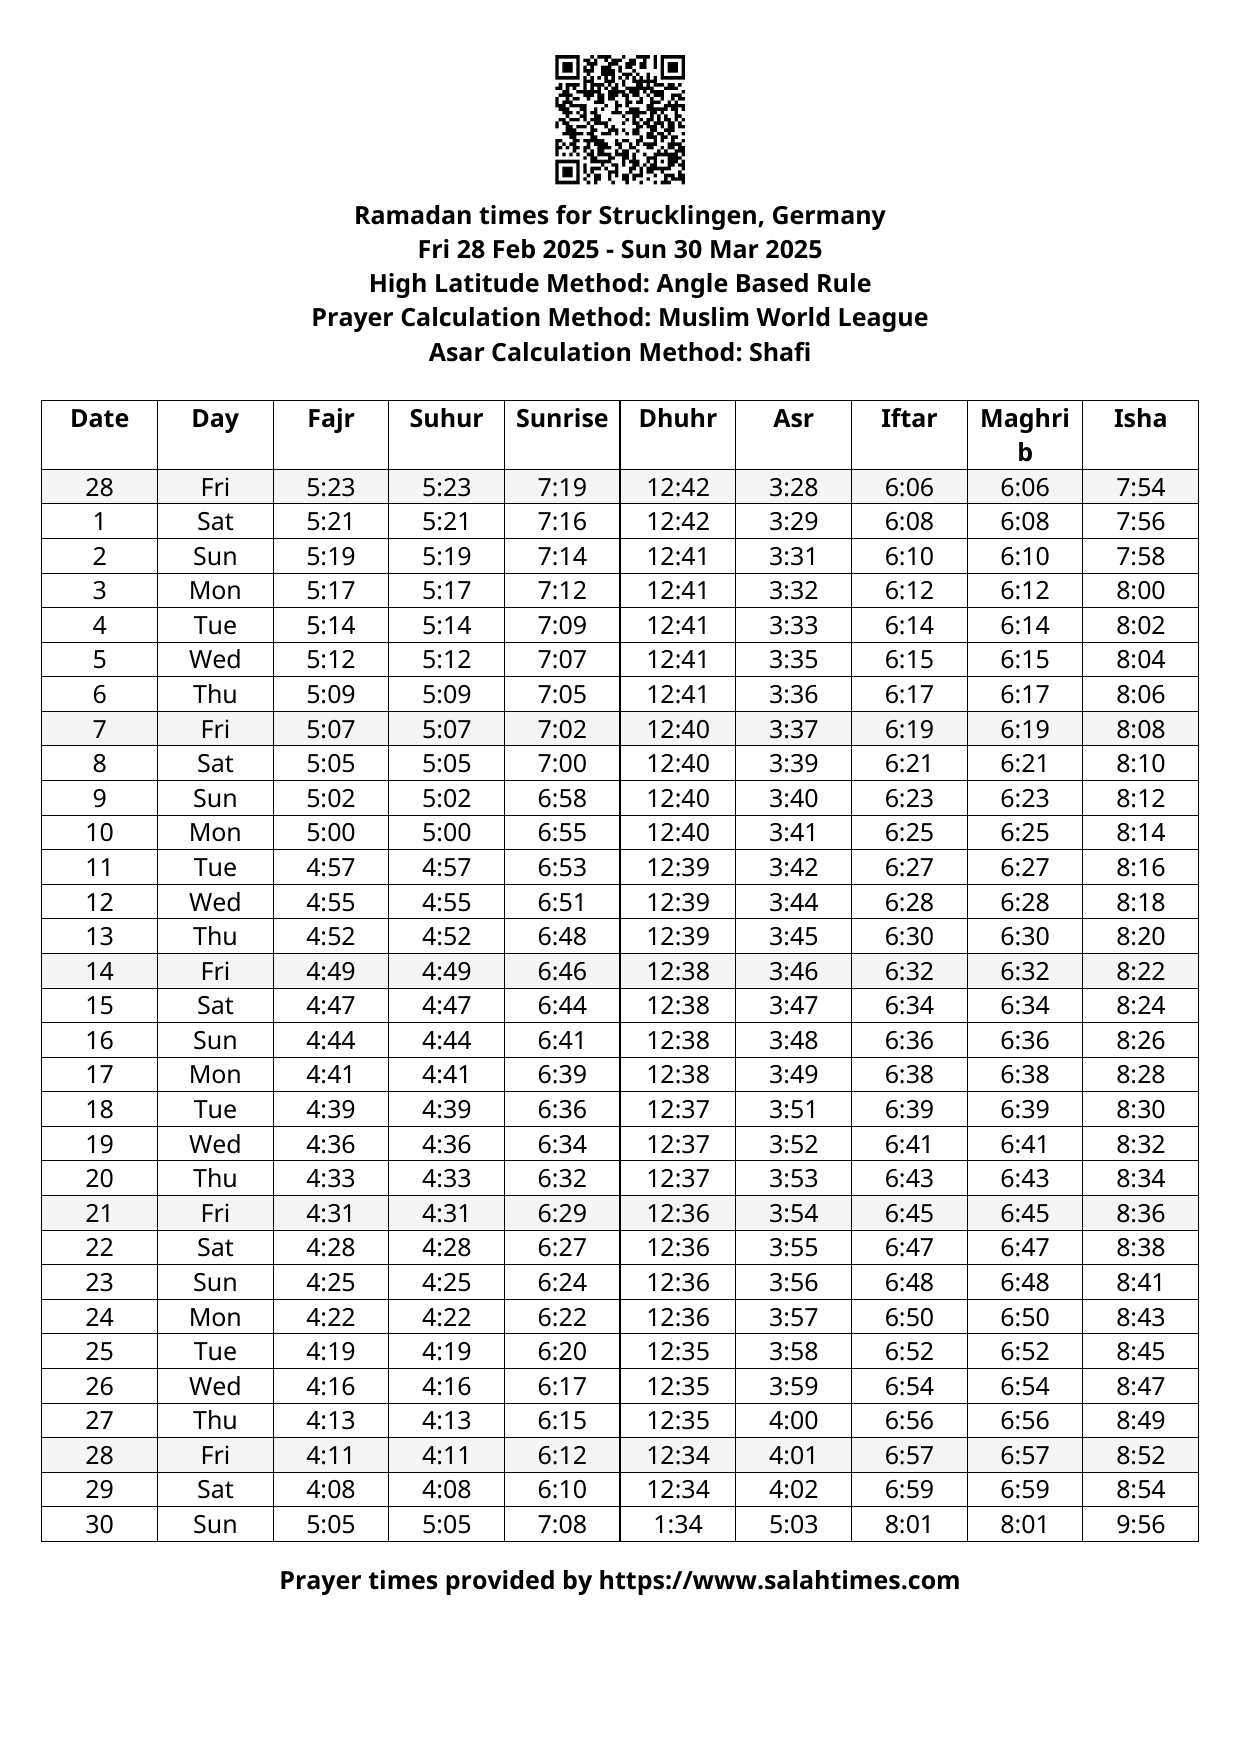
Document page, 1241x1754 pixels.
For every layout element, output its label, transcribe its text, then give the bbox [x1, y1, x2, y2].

table_cell 6:32 [968, 954, 1082, 987]
table_cell 4:22 [274, 1300, 388, 1333]
table_cell 12:40 [621, 781, 735, 814]
table_cell 8:36 [1083, 1196, 1198, 1229]
table_cell 11 [42, 850, 157, 884]
text Ramadan times for Strucklingen, Germany [42, 198, 1198, 232]
text High Latitude Method: Angle Based Rule [42, 266, 1198, 300]
table_header Date [42, 401, 157, 469]
table_cell 21 [42, 1196, 157, 1229]
table_cell Sun [158, 1265, 273, 1299]
table_cell 6:34 [968, 989, 1082, 1022]
table_cell 6:29 [505, 1196, 619, 1229]
table_cell 12:36 [621, 1265, 735, 1299]
table_cell 3:58 [736, 1334, 851, 1368]
table_cell 10 [42, 816, 157, 849]
table_cell 6:30 [852, 919, 967, 953]
table_cell Wed [158, 643, 273, 676]
table_cell 19 [42, 1127, 157, 1160]
table_cell 12:41 [621, 539, 735, 572]
table_cell 5:05 [274, 746, 388, 780]
table_cell 6:41 [852, 1127, 967, 1160]
table_cell 14 [42, 954, 157, 987]
table_cell 5:02 [389, 781, 504, 814]
table_cell 12:41 [621, 608, 735, 642]
table_cell 22 [42, 1231, 157, 1264]
table_cell 4:44 [389, 1023, 504, 1057]
table_cell 4:22 [389, 1300, 504, 1333]
table_cell 3 [42, 574, 157, 607]
table_cell 8:32 [1083, 1127, 1198, 1160]
table_cell 3:32 [736, 574, 851, 607]
table_cell 6:51 [505, 885, 619, 918]
table_cell 4:31 [389, 1196, 504, 1229]
table_cell 3:37 [736, 712, 851, 745]
table_cell 6:25 [852, 816, 967, 849]
table_cell 12:40 [621, 746, 735, 780]
table_cell 6:54 [968, 1369, 1082, 1402]
table_cell 8:38 [1083, 1231, 1198, 1264]
table_cell Wed [158, 1127, 273, 1160]
table_cell Mon [158, 574, 273, 607]
table_cell 6:10 [852, 539, 967, 572]
text Prayer Calculation Method: Muslim World League [42, 300, 1198, 334]
table_cell Tue [158, 850, 273, 884]
table_cell 4:00 [736, 1404, 851, 1437]
table_cell 3:51 [736, 1092, 851, 1126]
text Asar Calculation Method: Shafi [42, 334, 1198, 368]
table_cell 5:21 [389, 504, 504, 538]
table_cell 4:31 [274, 1196, 388, 1229]
table_cell 8 [42, 746, 157, 780]
table_cell 7:19 [505, 470, 619, 503]
table_cell 4:13 [389, 1404, 504, 1437]
table_cell Fri [158, 1438, 273, 1472]
table_cell 3:35 [736, 643, 851, 676]
table_cell 5 [42, 643, 157, 676]
table_cell 5:17 [274, 574, 388, 607]
table_cell 6:32 [505, 1161, 619, 1195]
table_cell 12:39 [621, 919, 735, 953]
table_cell 3:33 [736, 608, 851, 642]
table_cell 6:08 [968, 504, 1082, 538]
table_cell 5:19 [274, 539, 388, 572]
table_cell 7:54 [1083, 470, 1198, 503]
table_cell 5:17 [389, 574, 504, 607]
table_cell 4 [42, 608, 157, 642]
table_cell 4:57 [389, 850, 504, 884]
table_cell 6:10 [968, 539, 1082, 572]
picture [542, 41, 699, 198]
table_cell 6:19 [852, 712, 967, 745]
table_cell 12:41 [621, 574, 735, 607]
table_cell 6:36 [968, 1023, 1082, 1057]
table_cell 8:00 [1083, 574, 1198, 607]
table_cell Mon [158, 816, 273, 849]
table_cell 12:34 [621, 1438, 735, 1472]
table_cell 1:34 [621, 1507, 735, 1541]
table_cell 5:12 [274, 643, 388, 676]
table_cell 8:54 [1083, 1473, 1198, 1506]
table_cell 4:49 [274, 954, 388, 987]
table_cell 6:59 [852, 1473, 967, 1506]
table_cell 6:48 [968, 1265, 1082, 1299]
table_header Maghrib [968, 401, 1082, 469]
table_cell 25 [42, 1334, 157, 1368]
table_cell 12:36 [621, 1300, 735, 1333]
table_cell 12:40 [621, 816, 735, 849]
table_cell 8:41 [1083, 1265, 1198, 1299]
table_cell 12 [42, 885, 157, 918]
table_cell 6:17 [968, 677, 1082, 711]
table_cell 4:36 [274, 1127, 388, 1160]
table_header Dhuhr [621, 401, 735, 469]
table_cell 6:54 [852, 1369, 967, 1402]
table_cell 1 [42, 504, 157, 538]
table_header Suhur [389, 401, 504, 469]
table_cell 4:02 [736, 1473, 851, 1506]
table_cell 4:33 [274, 1161, 388, 1195]
table_cell Sat [158, 1231, 273, 1264]
table_cell 4:08 [274, 1473, 388, 1506]
table_cell 12:37 [621, 1161, 735, 1195]
table_cell 3:36 [736, 677, 851, 711]
table_cell 3:52 [736, 1127, 851, 1160]
table_cell 8:04 [1083, 643, 1198, 676]
table_cell 15 [42, 989, 157, 1022]
table_cell 5:09 [389, 677, 504, 711]
table_cell 6:46 [505, 954, 619, 987]
table_cell 3:46 [736, 954, 851, 987]
table_cell Sun [158, 539, 273, 572]
table_cell 6:53 [505, 850, 619, 884]
table_cell 3:48 [736, 1023, 851, 1057]
table_cell 8:01 [968, 1507, 1082, 1541]
table_cell 6:15 [968, 643, 1082, 676]
table_cell 3:57 [736, 1300, 851, 1333]
table_cell 3:39 [736, 746, 851, 780]
table_cell 4:57 [274, 850, 388, 884]
table_cell Sat [158, 504, 273, 538]
table_cell 8:22 [1083, 954, 1198, 987]
table_cell 12:38 [621, 1058, 735, 1091]
table_cell 6:21 [968, 746, 1082, 780]
table_cell 5:23 [274, 470, 388, 503]
table_cell 26 [42, 1369, 157, 1402]
table_cell 6:15 [505, 1404, 619, 1437]
table_cell 6:41 [505, 1023, 619, 1057]
table_cell 4:13 [274, 1404, 388, 1437]
table_cell 8:34 [1083, 1161, 1198, 1195]
table_cell 3:54 [736, 1196, 851, 1229]
table_cell 12:37 [621, 1127, 735, 1160]
table_header Sunrise [505, 401, 619, 469]
table_cell 6:17 [505, 1369, 619, 1402]
table_cell Fri [158, 712, 273, 745]
table_cell 8:10 [1083, 746, 1198, 780]
table_cell 7:14 [505, 539, 619, 572]
table_cell Tue [158, 1334, 273, 1368]
table_cell 6:28 [852, 885, 967, 918]
table_cell 7:12 [505, 574, 619, 607]
table_cell Sat [158, 989, 273, 1022]
table_cell 4:52 [274, 919, 388, 953]
table_cell 16 [42, 1023, 157, 1057]
table_cell 12:38 [621, 1023, 735, 1057]
table_cell 6:45 [852, 1196, 967, 1229]
table_cell 5:12 [389, 643, 504, 676]
table_cell 6:12 [505, 1438, 619, 1472]
table_cell 6:17 [852, 677, 967, 711]
table_cell 6:32 [852, 954, 967, 987]
table_cell 12:41 [621, 677, 735, 711]
table_cell 4:39 [389, 1092, 504, 1126]
table_cell 8:12 [1083, 781, 1198, 814]
table_cell 6:06 [968, 470, 1082, 503]
table_cell Thu [158, 1161, 273, 1195]
table_cell 6:12 [968, 574, 1082, 607]
table_cell 4:19 [274, 1334, 388, 1368]
table_cell 6:39 [852, 1092, 967, 1126]
table_cell Fri [158, 954, 273, 987]
table_cell 4:16 [274, 1369, 388, 1402]
table_cell 6:19 [968, 712, 1082, 745]
table_cell 3:55 [736, 1231, 851, 1264]
table_cell 4:25 [389, 1265, 504, 1299]
table_cell 6:44 [505, 989, 619, 1022]
table_cell 6:58 [505, 781, 619, 814]
table_cell 6:34 [505, 1127, 619, 1160]
table_cell 12:35 [621, 1369, 735, 1402]
table_cell 4:49 [389, 954, 504, 987]
table_cell 12:36 [621, 1196, 735, 1229]
table_cell 4:33 [389, 1161, 504, 1195]
table_cell 6:27 [968, 850, 1082, 884]
table_cell Thu [158, 677, 273, 711]
table_cell 6:38 [968, 1058, 1082, 1091]
table_cell 7:56 [1083, 504, 1198, 538]
table_cell 4:55 [389, 885, 504, 918]
table_cell 6:12 [852, 574, 967, 607]
table_cell 5:05 [274, 1507, 388, 1541]
table_cell 7:07 [505, 643, 619, 676]
table_cell 6:14 [852, 608, 967, 642]
table_cell 12:35 [621, 1404, 735, 1437]
table_cell 9:56 [1083, 1507, 1198, 1541]
table_cell 8:30 [1083, 1092, 1198, 1126]
table_cell 6:39 [968, 1092, 1082, 1126]
table_cell 6:50 [852, 1300, 967, 1333]
table_cell 4:16 [389, 1369, 504, 1402]
table_cell 3:40 [736, 781, 851, 814]
table_cell 30 [42, 1507, 157, 1541]
table_cell Fri [158, 470, 273, 503]
table_header Fajr [274, 401, 388, 469]
table_cell 8:16 [1083, 850, 1198, 884]
table_cell 6:36 [505, 1092, 619, 1126]
table_cell 3:49 [736, 1058, 851, 1091]
table_cell 8:08 [1083, 712, 1198, 745]
table_cell 5:07 [389, 712, 504, 745]
table_cell 3:29 [736, 504, 851, 538]
table_cell 7:00 [505, 746, 619, 780]
table_cell 6:23 [968, 781, 1082, 814]
table_cell 6:14 [968, 608, 1082, 642]
table_cell 8:28 [1083, 1058, 1198, 1091]
table_cell Fri [158, 1196, 273, 1229]
table_header Day [158, 401, 273, 469]
table_cell 7 [42, 712, 157, 745]
table_cell 5:02 [274, 781, 388, 814]
table_cell Wed [158, 1369, 273, 1402]
table_cell 6:27 [852, 850, 967, 884]
table_cell 4:52 [389, 919, 504, 953]
table_cell 6:43 [852, 1161, 967, 1195]
table_cell 3:45 [736, 919, 851, 953]
table_cell 17 [42, 1058, 157, 1091]
table_cell 8:24 [1083, 989, 1198, 1022]
table_cell 6:59 [968, 1473, 1082, 1506]
table_cell 8:06 [1083, 677, 1198, 711]
table_cell 4:41 [389, 1058, 504, 1091]
table_cell 8:43 [1083, 1300, 1198, 1333]
table_cell 6:56 [852, 1404, 967, 1437]
table_cell Sat [158, 746, 273, 780]
table_cell 6:57 [968, 1438, 1082, 1472]
table_cell 6:52 [968, 1334, 1082, 1368]
table_cell 6:27 [505, 1231, 619, 1264]
table_cell 6:55 [505, 816, 619, 849]
table_cell 7:02 [505, 712, 619, 745]
table_cell 12:34 [621, 1473, 735, 1506]
table_cell 6:48 [505, 919, 619, 953]
table_cell 3:31 [736, 539, 851, 572]
table_cell 24 [42, 1300, 157, 1333]
table_cell 5:14 [389, 608, 504, 642]
table_cell 7:09 [505, 608, 619, 642]
table_cell 8:14 [1083, 816, 1198, 849]
table_cell 6:28 [968, 885, 1082, 918]
table_cell 3:42 [736, 850, 851, 884]
text Fri 28 Feb 2025 - Sun 30 Mar 2025 [42, 232, 1198, 266]
table_cell 8:47 [1083, 1369, 1198, 1402]
table_cell 12:36 [621, 1231, 735, 1264]
table_cell 5:19 [389, 539, 504, 572]
table_cell 4:28 [274, 1231, 388, 1264]
table_header Asr [736, 401, 851, 469]
text Prayer times provided by https://www.salahtimes.com [42, 1563, 1198, 1597]
table_cell 18 [42, 1092, 157, 1126]
table_cell 4:08 [389, 1473, 504, 1506]
table_cell 8:18 [1083, 885, 1198, 918]
table_cell 8:20 [1083, 919, 1198, 953]
table_cell 6:47 [968, 1231, 1082, 1264]
table_cell 4:01 [736, 1438, 851, 1472]
table_cell 7:58 [1083, 539, 1198, 572]
table_cell 6:43 [968, 1161, 1082, 1195]
table_cell 6:08 [852, 504, 967, 538]
table_cell 4:19 [389, 1334, 504, 1368]
table_cell 6:36 [852, 1023, 967, 1057]
table_cell 5:00 [274, 816, 388, 849]
table_cell 5:05 [389, 746, 504, 780]
table_cell 12:37 [621, 1092, 735, 1126]
table_cell 3:59 [736, 1369, 851, 1402]
table_cell 4:36 [389, 1127, 504, 1160]
table_cell 6:24 [505, 1265, 619, 1299]
table_cell 20 [42, 1161, 157, 1195]
table_cell 6:21 [852, 746, 967, 780]
table_cell 8:02 [1083, 608, 1198, 642]
table_cell 8:26 [1083, 1023, 1198, 1057]
table_cell 3:56 [736, 1265, 851, 1299]
table_header Iftar [852, 401, 967, 469]
table_cell 6:50 [968, 1300, 1082, 1333]
table_cell Thu [158, 919, 273, 953]
table_cell Sun [158, 1023, 273, 1057]
table_cell 3:44 [736, 885, 851, 918]
table_cell 5:23 [389, 470, 504, 503]
table_cell Sat [158, 1473, 273, 1506]
table_cell 4:39 [274, 1092, 388, 1126]
table_cell 5:05 [389, 1507, 504, 1541]
table_cell 4:28 [389, 1231, 504, 1264]
table_cell 12:38 [621, 954, 735, 987]
table_header Isha [1083, 401, 1198, 469]
table_cell 6:57 [852, 1438, 967, 1472]
table_cell Mon [158, 1300, 273, 1333]
table_cell Tue [158, 608, 273, 642]
table_cell 7:16 [505, 504, 619, 538]
table_cell 12:42 [621, 504, 735, 538]
table_cell 27 [42, 1404, 157, 1437]
table_cell 4:11 [389, 1438, 504, 1472]
table_cell 6 [42, 677, 157, 711]
table_cell 6:30 [968, 919, 1082, 953]
table_cell 6:20 [505, 1334, 619, 1368]
table_cell 28 [42, 470, 157, 503]
table_cell Mon [158, 1058, 273, 1091]
table_cell 6:25 [968, 816, 1082, 849]
table_cell 3:53 [736, 1161, 851, 1195]
table_cell 6:48 [852, 1265, 967, 1299]
table_cell 8:49 [1083, 1404, 1198, 1437]
table_cell 12:41 [621, 643, 735, 676]
table_cell 4:47 [274, 989, 388, 1022]
table_cell 23 [42, 1265, 157, 1299]
table_cell 7:05 [505, 677, 619, 711]
table_cell 2 [42, 539, 157, 572]
table_cell 6:56 [968, 1404, 1082, 1437]
table_cell 6:52 [852, 1334, 967, 1368]
table_cell 5:07 [274, 712, 388, 745]
table_cell Thu [158, 1404, 273, 1437]
table_cell 4:47 [389, 989, 504, 1022]
table_cell 6:38 [852, 1058, 967, 1091]
table_cell 12:35 [621, 1334, 735, 1368]
table_cell 13 [42, 919, 157, 953]
table_cell 28 [42, 1438, 157, 1472]
table_cell 4:25 [274, 1265, 388, 1299]
table_cell 4:55 [274, 885, 388, 918]
table_cell Sun [158, 781, 273, 814]
table_cell 4:44 [274, 1023, 388, 1057]
table_cell 6:10 [505, 1473, 619, 1506]
table_cell 7:08 [505, 1507, 619, 1541]
table_cell 8:01 [852, 1507, 967, 1541]
table_cell 3:41 [736, 816, 851, 849]
table_cell 4:11 [274, 1438, 388, 1472]
table_cell Wed [158, 885, 273, 918]
table_cell 12:38 [621, 989, 735, 1022]
table_cell 5:21 [274, 504, 388, 538]
table_cell 6:23 [852, 781, 967, 814]
table_cell 6:47 [852, 1231, 967, 1264]
table_cell 6:45 [968, 1196, 1082, 1229]
table_cell 9 [42, 781, 157, 814]
table_cell 3:47 [736, 989, 851, 1022]
table_cell 6:15 [852, 643, 967, 676]
table_cell 12:39 [621, 885, 735, 918]
table_cell Tue [158, 1092, 273, 1126]
table_cell 5:03 [736, 1507, 851, 1541]
table_cell 3:28 [736, 470, 851, 503]
table_cell 6:34 [852, 989, 967, 1022]
table_cell 6:39 [505, 1058, 619, 1091]
table_cell 12:42 [621, 470, 735, 503]
table_cell 5:09 [274, 677, 388, 711]
table_cell 12:40 [621, 712, 735, 745]
table_cell 29 [42, 1473, 157, 1506]
table_cell Sun [158, 1507, 273, 1541]
table_cell 6:06 [852, 470, 967, 503]
table_cell 6:41 [968, 1127, 1082, 1160]
table_cell 6:22 [505, 1300, 619, 1333]
table_cell 5:14 [274, 608, 388, 642]
table_cell 5:00 [389, 816, 504, 849]
table_cell 12:39 [621, 850, 735, 884]
table_cell 8:45 [1083, 1334, 1198, 1368]
table_cell 8:52 [1083, 1438, 1198, 1472]
table_cell 4:41 [274, 1058, 388, 1091]
